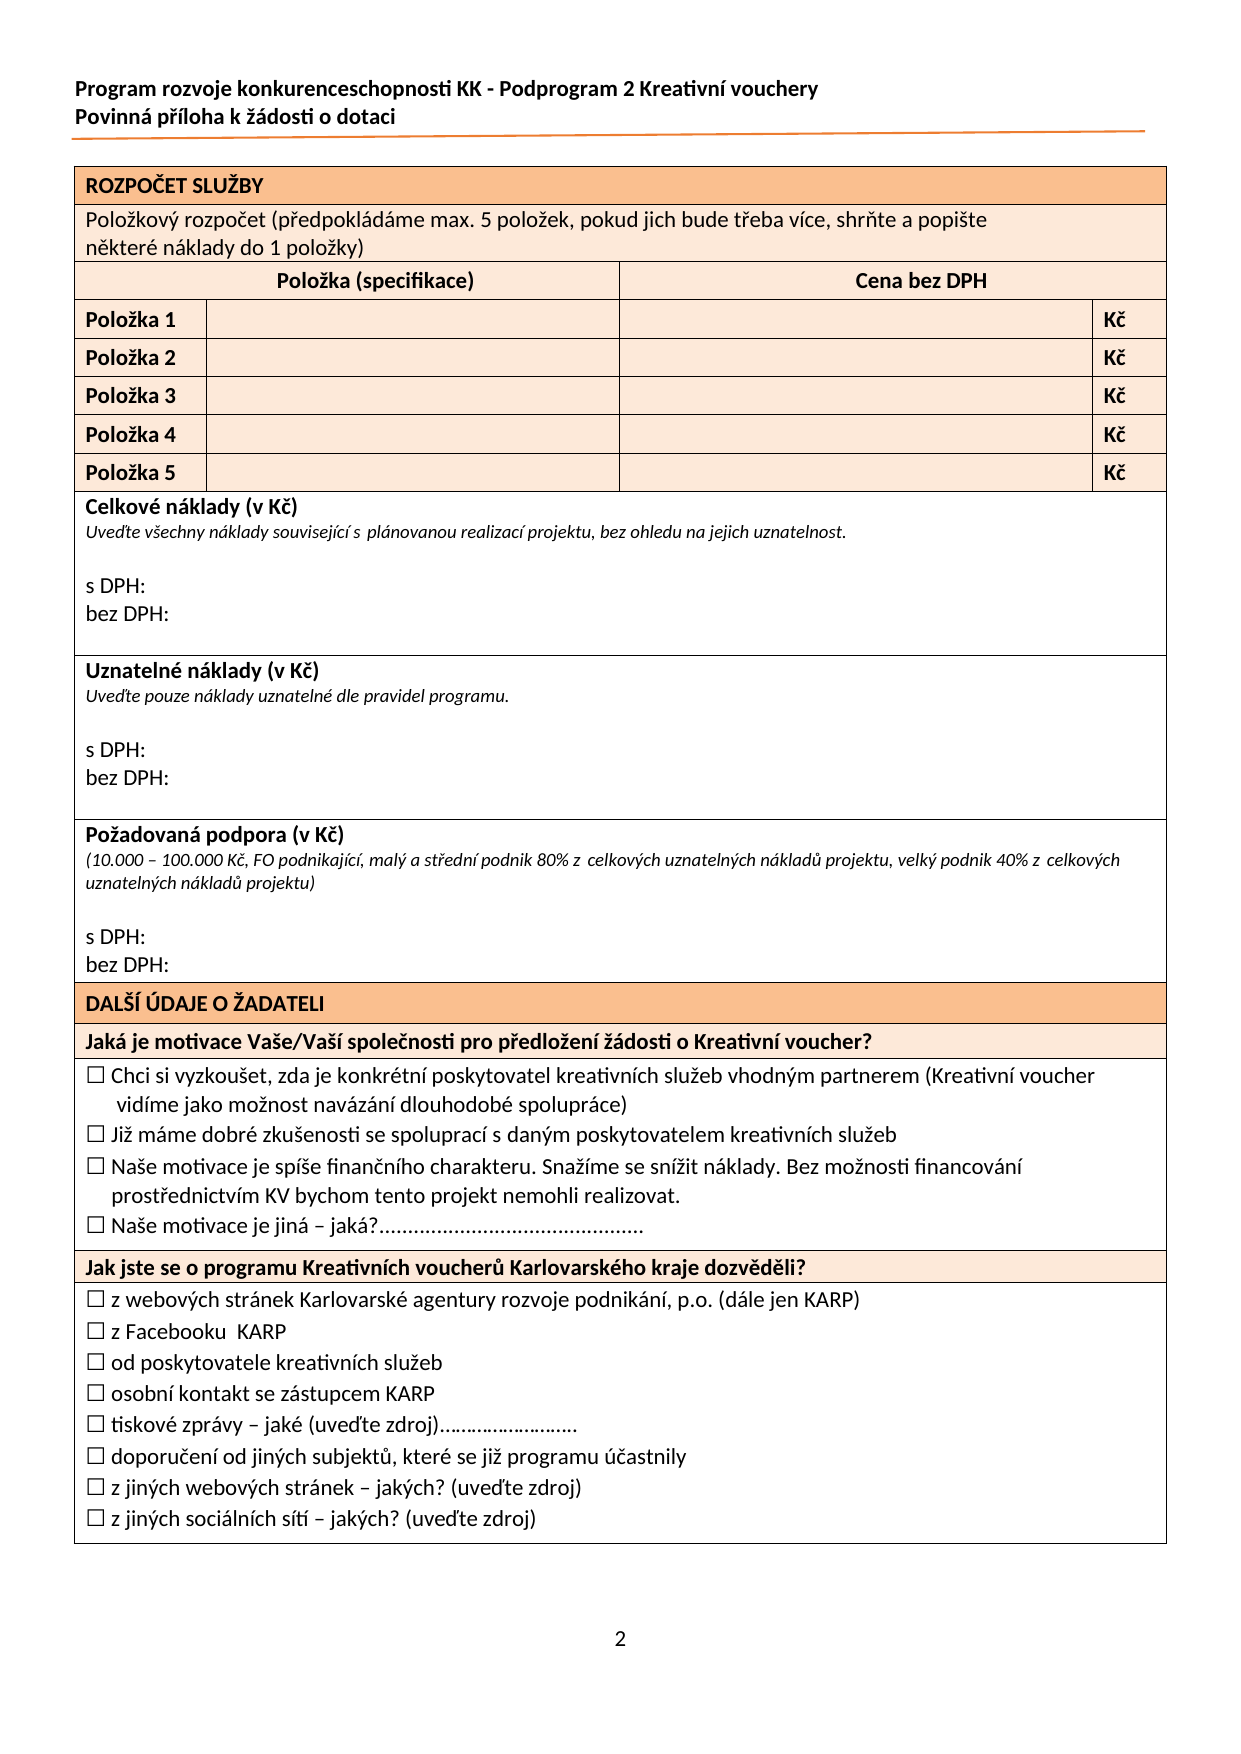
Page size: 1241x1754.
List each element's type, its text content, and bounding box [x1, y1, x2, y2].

table_cell Požadovaná podpora (v Kč) (10.000 – 100.000 Kč, FO podnikající, malý a střední podnik 80% z celkových uznatelných nákladů projektu, velký podnik 40% z celkových uznatelných nákladů projektu) s DPH: bez DPH: [75, 820, 1166, 982]
table_cell Uznatelné náklady (v Kč) Uveďte pouze náklady uznatelné dle pravidel programu. s DPH: bez DPH: [75, 656, 1166, 819]
table_cell [207, 454, 619, 491]
table_cell Jaká je motivace Vaše/Vaší společnosti pro předložení žádosti o Kreativní voucher? [75, 1024, 1166, 1058]
table_cell Kč [1093, 454, 1166, 491]
table_cell Položka 2 [75, 339, 206, 376]
table_cell Chci si vyzkoušet, zda je konkrétní poskytovatel kreativních služeb vhodným partnerem (Kreativní voucher vidíme jako možnost navázání dlouhodobé spolupráce) Již máme dobré zkušenosti se spoluprací s daným poskytovatelem kreativních služeb Naše motivace je spíše finančního charakteru. Snažíme se snížit náklady. Bez možnosti financování prostřednictvím KV bychom tento projekt nemohli realizovat. Naše motivace je jiná – jaká?.............................................. [75, 1059, 1166, 1250]
table_cell Cena bez DPH [620, 262, 1166, 299]
table_cell [207, 300, 619, 338]
table_cell Jak jste se o programu Kreativních voucherů Karlovarského kraje dozvěděli? [75, 1251, 1166, 1282]
table_cell [207, 339, 619, 376]
table_cell Položkový rozpočet (předpokládáme max. 5 položek, pokud jich bude třeba více, shrňte a popište některé náklady do 1 položky) [75, 205, 1166, 261]
table_cell [620, 454, 1092, 491]
table_cell [620, 377, 1092, 414]
table_cell Položka 4 [75, 415, 206, 453]
table_cell Kč [1093, 377, 1166, 414]
table_cell [620, 415, 1092, 453]
table_cell Položka 5 [75, 454, 206, 491]
table_cell Položka (specifikace) [75, 262, 619, 299]
table_cell Položka 3 [75, 377, 206, 414]
table_cell [620, 300, 1092, 338]
table_cell Položka 1 [75, 300, 206, 338]
table_cell Kč [1093, 339, 1166, 376]
table_cell ROZPOČET SLUŽBY [75, 167, 1166, 204]
table_cell Kč [1093, 300, 1166, 338]
table_cell Celkové náklady (v Kč) Uveďte všechny náklady související s plánovanou realizací projektu, bez ohledu na jejich uznatelnost. s DPH: bez DPH: [75, 492, 1166, 655]
table_cell [207, 377, 619, 414]
table_cell DALŠÍ ÚDAJE O ŽADATELI [75, 983, 1166, 1023]
table_cell Kč [1093, 415, 1166, 453]
table_cell z webových stránek Karlovarské agentury rozvoje podnikání, p.o. (dále jen KARP) z Facebooku KARP od poskytovatele kreativních služeb osobní kontakt se zástupcem KARP tiskové zprávy – jaké (uveďte zdroj)…………………….. doporučení od jiných subjektů, které se již programu účastnily z jiných webových stránek – jakých? (uveďte zdroj) z jiných sociálních sítí – jakých? (uveďte zdroj) [75, 1283, 1166, 1543]
table_cell [620, 339, 1092, 376]
table_cell [207, 415, 619, 453]
